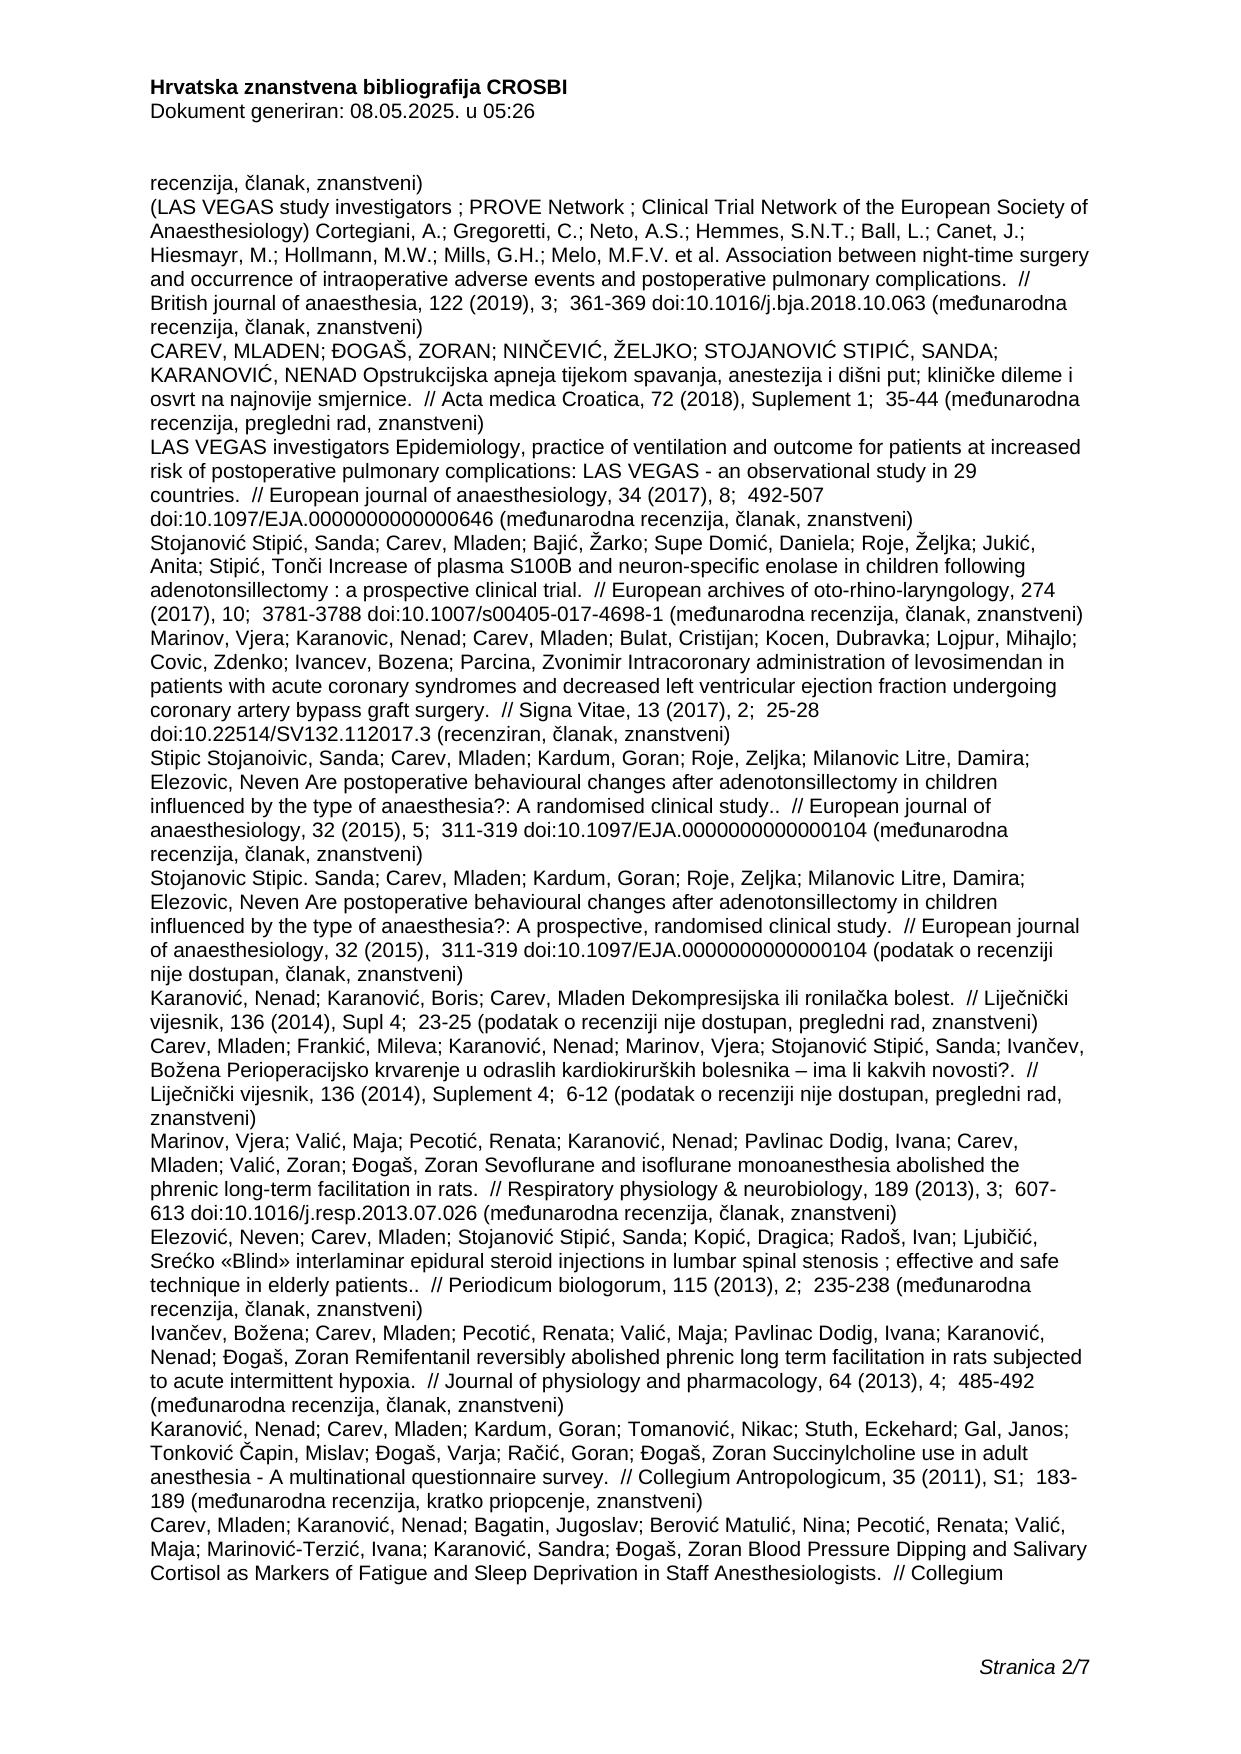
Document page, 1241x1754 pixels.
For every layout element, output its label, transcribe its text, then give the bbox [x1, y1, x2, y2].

text LAS VEGAS investigators [150, 434, 1090, 530]
text Elezović, Neven; Carev, Mladen; Stojanović Stipić, Sanda; Kopić, Dragica; Radoš, Ivan; Ljubičić, Srećko [150, 1225, 1090, 1321]
text Stipic Stojanoivic, Sanda; Carev, Mladen; Kardum, Goran; Roje, Zeljka; Milanovic Litre, Damira; Elezovic, Neven [150, 746, 1090, 866]
text Karanović, Nenad; Karanović, Boris; Carev, Mladen [150, 986, 1090, 1033]
text CAREV, MLADEN; ĐOGAŠ, ZORAN; NINČEVIĆ, ŽELJKO; STOJANOVIĆ STIPIĆ, SANDA; KARANOVIĆ, NENAD [150, 339, 1090, 434]
text Marinov, Vjera; Valić, Maja; Pecotić, Renata; Karanović, Nenad; Pavlinac Dodig, Ivana; Carev, Mladen; Valić, Zoran; Đogaš, Zoran [150, 1129, 1090, 1225]
text Stojanovic Stipic. Sanda; Carev, Mladen; Kardum, Goran; Roje, Zeljka; Milanovic Litre, Damira; Elezovic, Neven [150, 866, 1090, 986]
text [150, 1513, 1090, 1584]
text Carev, Mladen; Frankić, Mileva; Karanović, Nenad; Marinov, Vjera; Stojanović Stipić, Sanda; Ivančev, Božena [150, 1033, 1090, 1129]
text Stojanović Stipić, Sanda; Carev, Mladen; Bajić, Žarko; Supe Domić, Daniela; Roje, Željka; Jukić, Anita; Stipić, Tonči [150, 530, 1090, 626]
text Marinov, Vjera; Karanovic, Nenad; Carev, Mladen; Bulat, Cristijan; Kocen, Dubravka; Lojpur, Mihajlo; Covic, Zdenko; Ivancev, Bozena; Parcina, Zvonimir [150, 626, 1090, 746]
text Ivančev, Božena; Carev, Mladen; Pecotić, Renata; Valić, Maja; Pavlinac Dodig, Ivana; Karanović, Nenad; Đogaš, Zoran [150, 1321, 1090, 1417]
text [150, 171, 1090, 195]
text Karanović, Nenad; Carev, Mladen; Kardum, Goran; Tomanović, Nikac; Stuth, Eckehard; Gal, Janos; Tonković Čapin, Mislav; Đogaš, Varja; Račić, Goran; Đogaš, Zoran [150, 1417, 1090, 1513]
